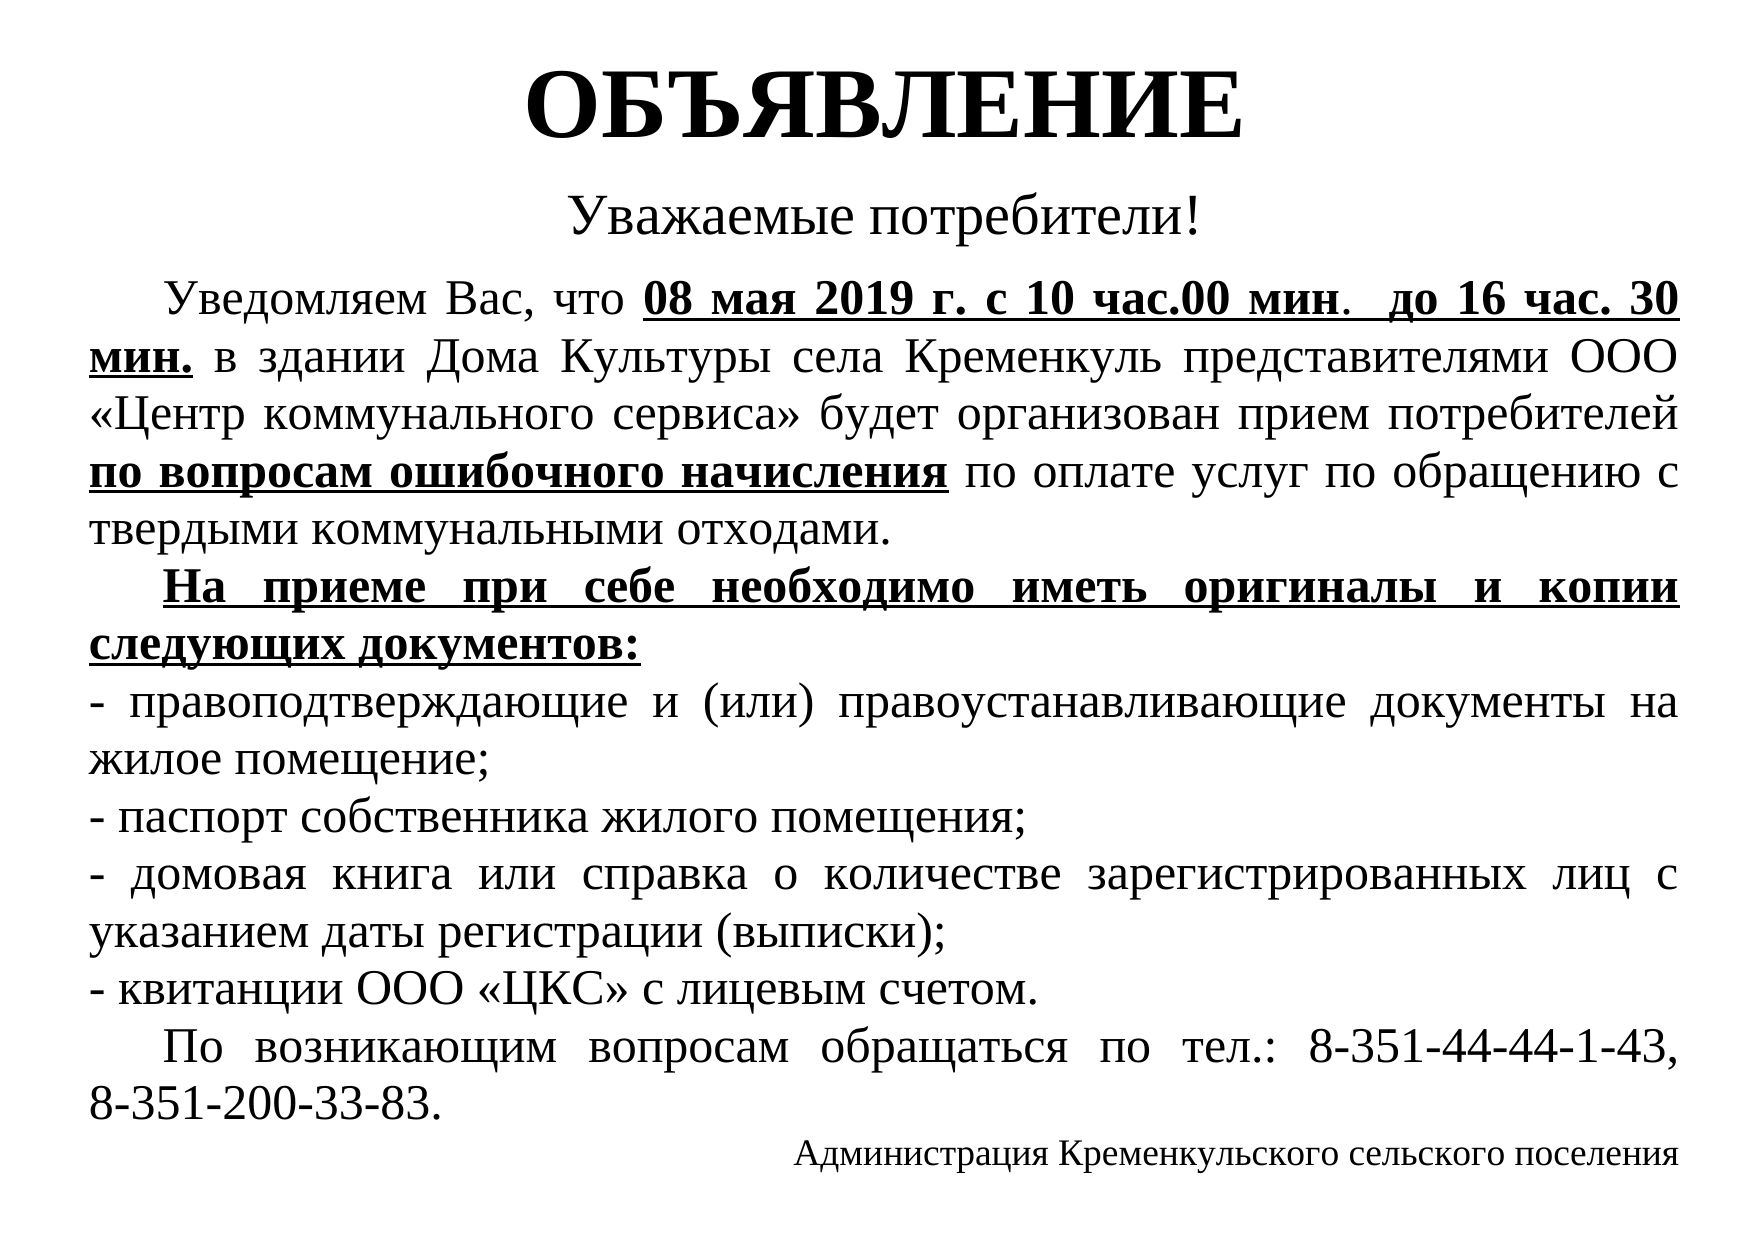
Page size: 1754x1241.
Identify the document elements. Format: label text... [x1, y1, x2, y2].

text Уважаемые потребители! [89, 180, 1680, 247]
text - правоподтверждающие и (или) правоустанавливающие документы на жилое помещение; [89, 671, 1680, 786]
text ОБЪЯВЛЕНИЕ [89, 44, 1680, 159]
text - домовая книга или справка о количестве зарегистрированных лиц с указанием даты регистрации (выписки); [89, 843, 1680, 958]
text Уведомляем Вас, что 08 мая 2019 г. с 10 час.00 мин. до 16 час. 30 мин. в здании Дома Культуры села Кременкуль представителями ООО «Центр коммунального сервиса» будет организован прием потребителей по вопросам ошибочного начисления по оплате услуг по обращению с твердыми коммунальными отходами. [89, 268, 1680, 556]
text - квитанции ООО «ЦКС» с лицевым счетом. [89, 958, 1680, 1016]
text Администрация Кременкульского сельского поселения [89, 1131, 1680, 1174]
text По возникающим вопросам обращаться по тел.: 8-351-44-44-1-43, 8-351-200-33-83. [89, 1016, 1680, 1131]
text - паспорт собственника жилого помещения; [89, 786, 1680, 843]
text На приеме при себе необходимо иметь оригиналы и копии следующих документов: [89, 556, 1680, 671]
